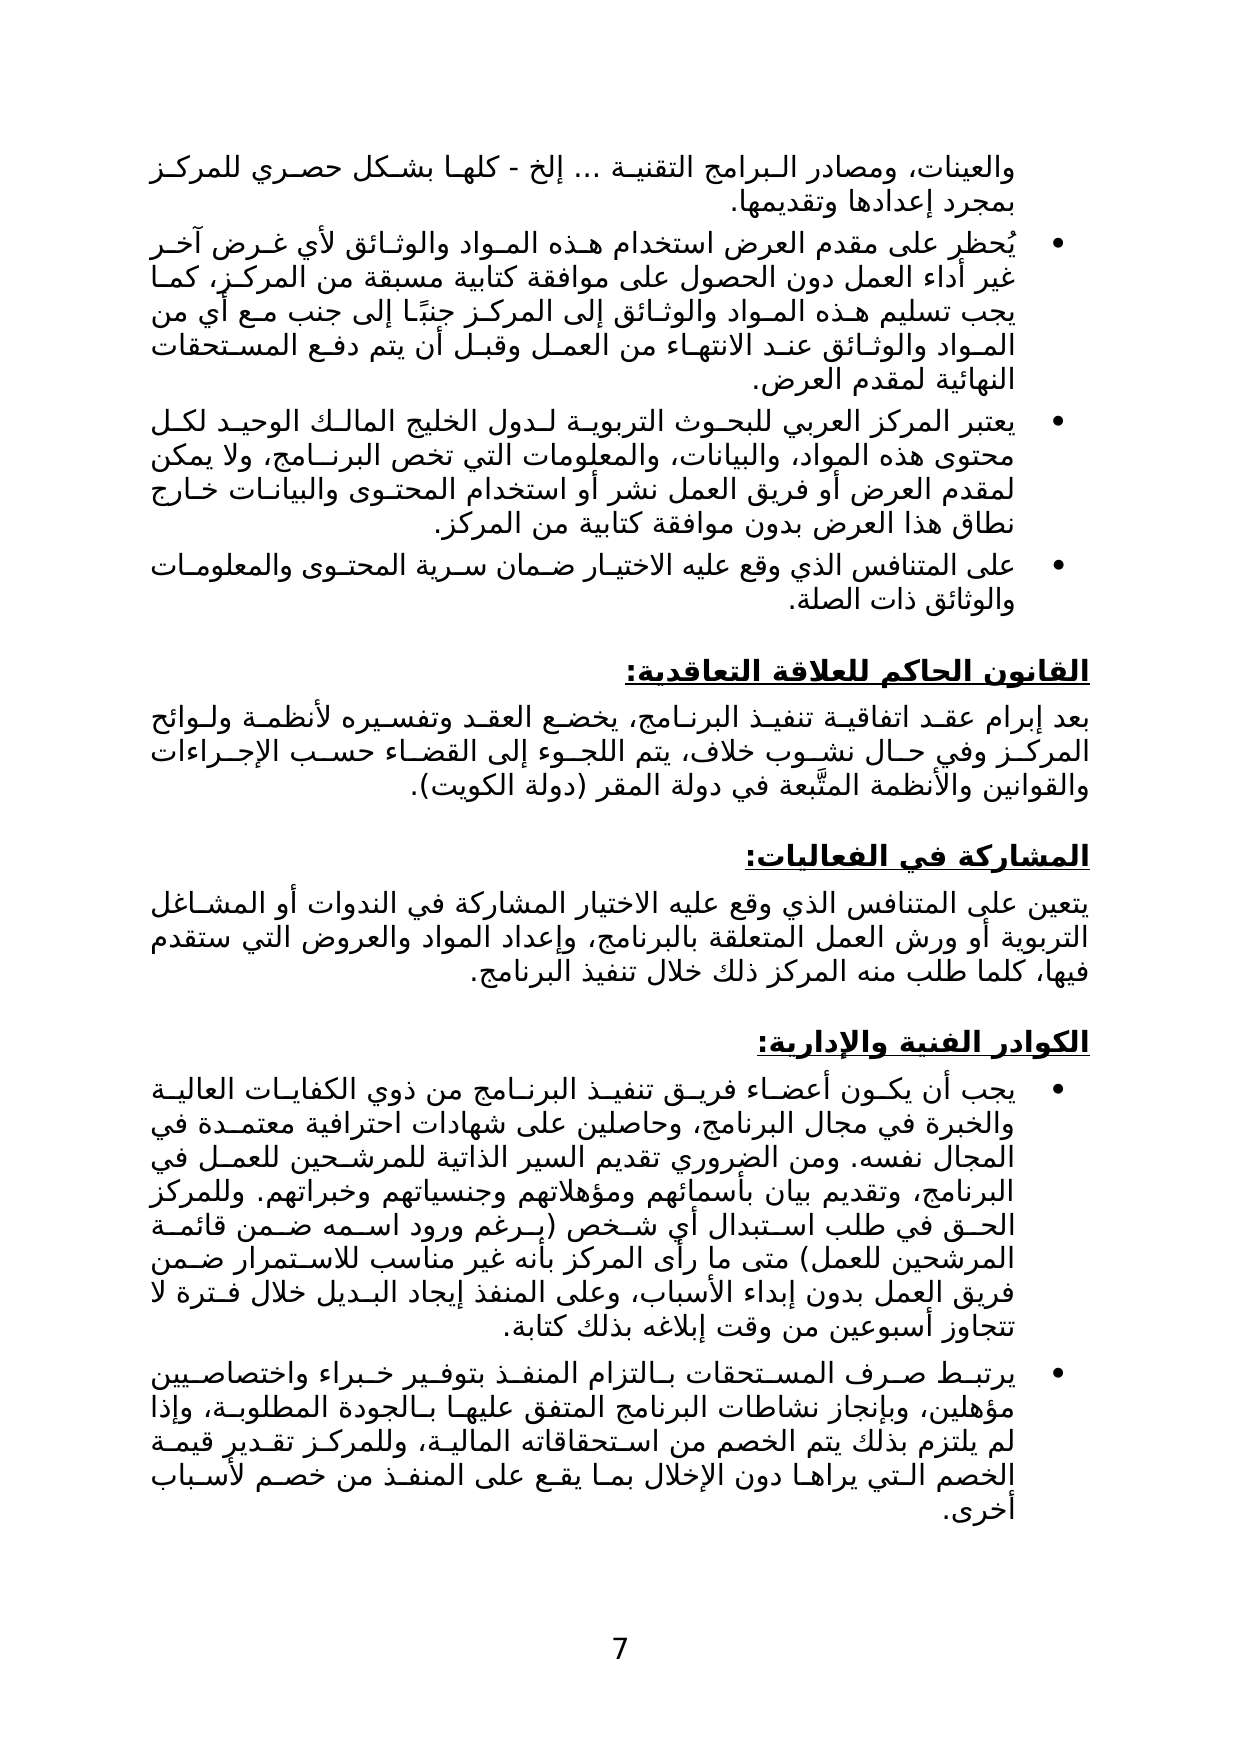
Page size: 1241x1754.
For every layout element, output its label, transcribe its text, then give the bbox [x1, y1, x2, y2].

text الكوادر الفنية والإدارية: [150, 1026, 1090, 1059]
text بعد إبرام عقد اتفاقية تنفيذ البرنامج، يخضع العقد وتفسيره لأنظمة ولوائح المركز وفي حال نشوب خلاف، يتم اللجوء إلى القضاء حسب الإجراءات والقوانين والأنظمة المتَّبعة في دولة المقر (دولة الكويت). [150, 700, 1090, 802]
text يتعين على المتنافس الذي وقع عليه الاختيار المشاركة في الندوات أو المشاغل التربوية أو ورش العمل المتعلقة بالبرنامج، وإعداد المواد والعروض التي ستقدم فيها، كلما طلب منه المركز ذلك خلال تنفيذ البرنامج. [150, 886, 1090, 988]
list يعتبر المركز العربي للبحوث التربوية لدول الخليج المالك الوحيد لكل محتوى هذه المواد، والبيانات، والمعلومات التي تخص البرنامج، ولا يمكن لمقدم العرض أو فريق العمل نشر أو استخدام المحتوى والبيانات خارج نطاق هذا العرض بدون موافقة كتابية من المركز. [150, 404, 1053, 540]
list على المتنافس الذي وقع عليه الاختيار ضمان سرية المحتوى والمعلومات والوثائق ذات الصلة. [150, 548, 1053, 616]
text المشاركة في الفعاليات: [150, 840, 1090, 874]
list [150, 150, 1053, 218]
list يُحظر على مقدم العرض استخدام هذه المواد والوثائق لأي غرض آخر غير أداء العمل دون الحصول على موافقة كتابية مسبقة من المركز، كما يجب تسليم هذه المواد والوثائق إلى المركز جنبًا إلى جنب مع أي من المواد والوثائق عند الانتهاء من العمل وقبل أن يتم دفع المستحقات النهائية لمقدم العرض. [150, 226, 1053, 396]
list يرتبط صرف المستحقات بالتزام المنفذ بتوفير خبراء واختصاصيين مؤهلين، وبإنجاز نشاطات البرنامج المتفق عليها بالجودة المطلوبة، وإذا لم يلتزم بذلك يتم الخصم من استحقاقاته المالية، وللمركز تقدير قيمة الخصم التي يراها دون الإخلال بما يقع على المنفذ من خصم لأسباب أخرى. [150, 1356, 1053, 1526]
text القانون الحاكم للعلاقة التعاقدية: [150, 654, 1090, 688]
list يجب أن يكون أعضاء فريق تنفيذ البرنامج من ذوي الكفايات العالية والخبرة في مجال البرنامج، وحاصلين على شهادات احترافية معتمدة في المجال نفسه. ومن الضروري تقديم السير الذاتية للمرشحين للعمل في البرنامج، وتقديم بيان بأسمائهم ومؤهلاتهم وجنسياتهم وخبراتهم. وللمركز الحق في طلب استبدال أي شخص (برغم ورود اسمه ضمن قائمة المرشحين للعمل) متى ما رأى المركز بأنه غير مناسب للاستمرار ضمن فريق العمل بدون إبداء الأسباب، وعلى المنفذ إيجاد البديل خلال فترة لا تتجاوز أسبوعين من وقت إبلاغه بذلك كتابة. [150, 1072, 1053, 1344]
